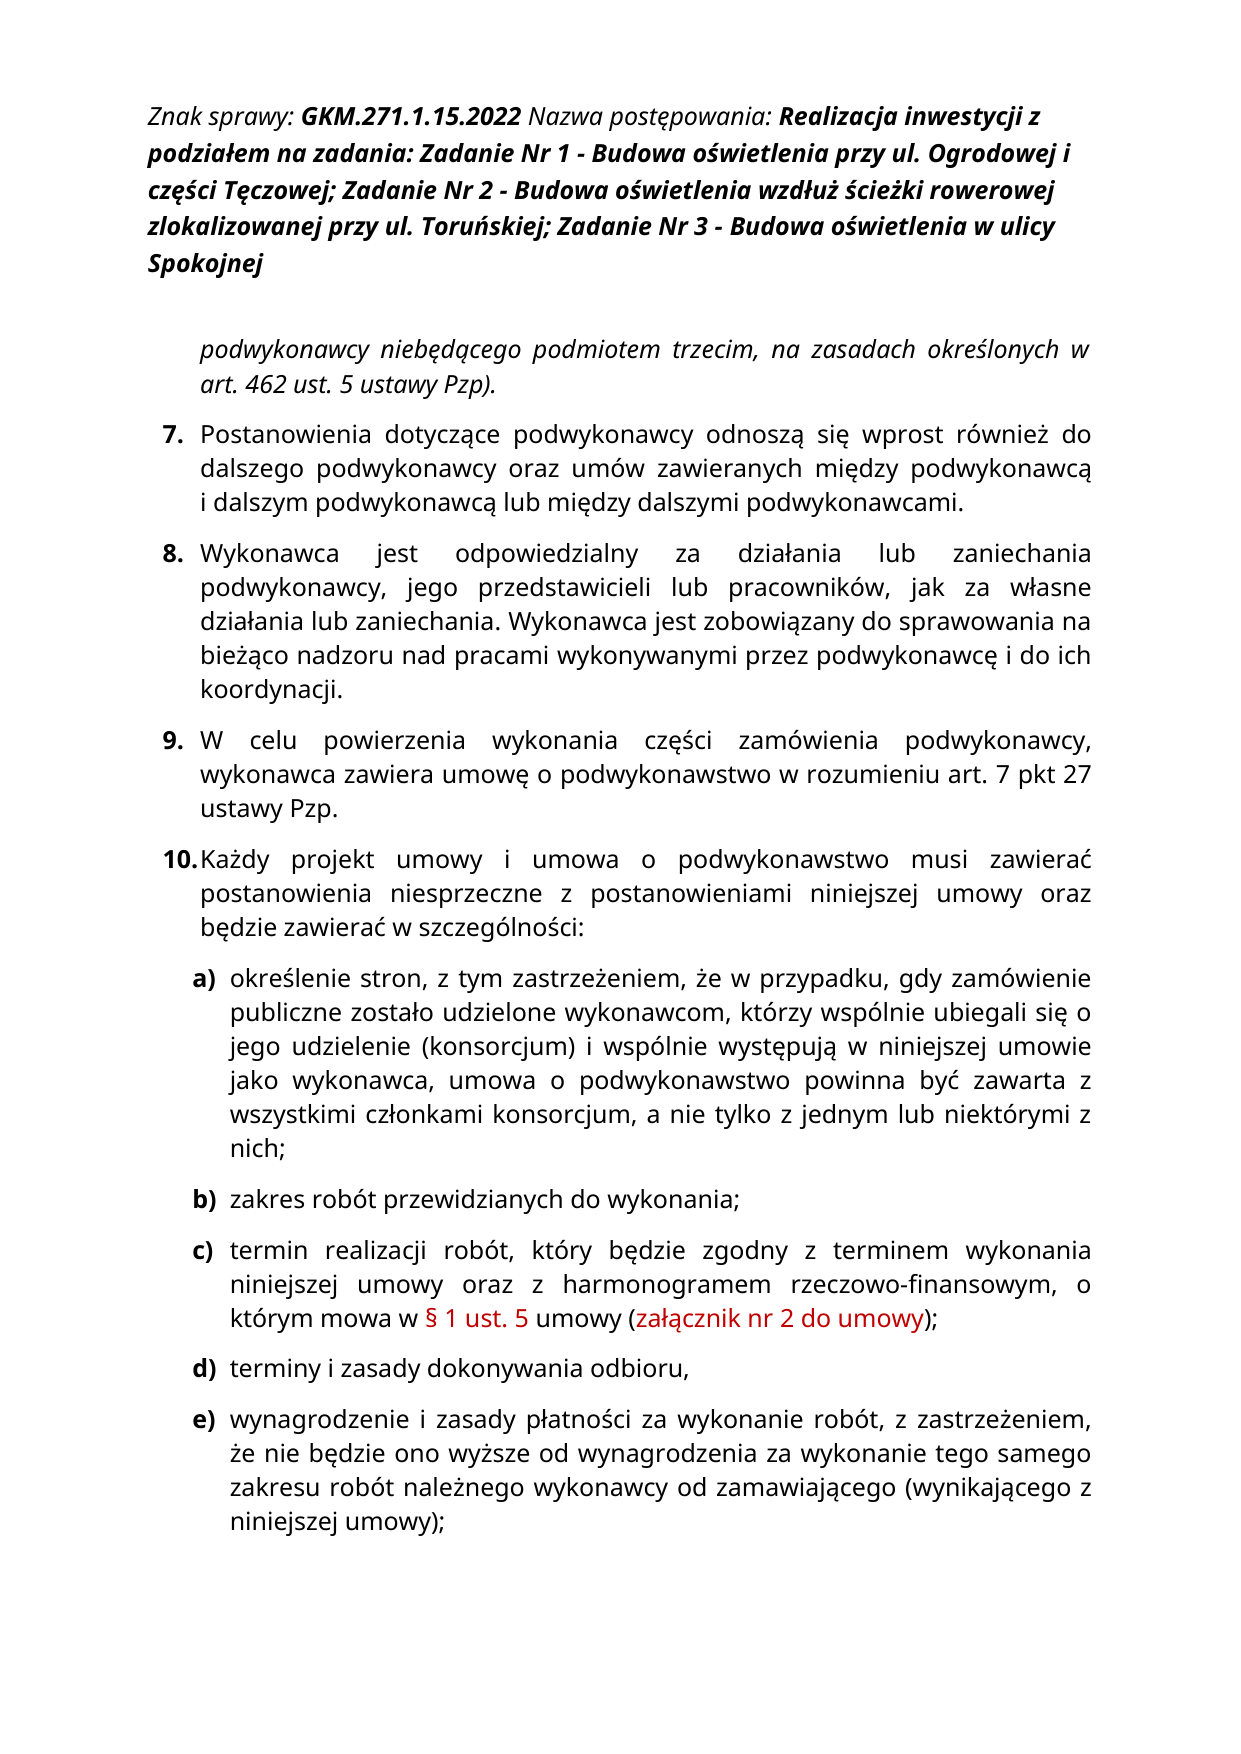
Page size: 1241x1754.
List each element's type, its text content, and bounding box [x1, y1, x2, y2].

list Każdy projekt umowy i umowa o podwykonawstwo musi zawierać postanowienia niesprzeczne z postanowieniami niniejszej umowy oraz będzie zawierać w szczególności: [162, 842, 1093, 944]
list Wykonawca jest odpowiedzialny za działania lub zaniechania podwykonawcy, jego przedstawicieli lub pracowników, jak za własne działania lub zaniechania. Wykonawca jest zobowiązany do sprawowania na bieżąco nadzoru nad pracami wykonywanymi przez podwykonawcę i do ich koordynacji. [162, 536, 1093, 706]
list W celu powierzenia wykonania części zamówienia podwykonawcy, wykonawca zawiera umowę o podwykonawstwo w rozumieniu art. 7 pkt 27 ustawy Pzp. [162, 723, 1093, 825]
list określenie stron, z tym zastrzeżeniem, że w przypadku, gdy zamówienie publiczne zostało udzielone wykonawcom, którzy wspólnie ubiegali się o jego udzielenie (konsorcjum) i wspólnie występują w niniejszej umowie jako wykonawca, umowa o podwykonawstwo powinna być zawarta z wszystkimi członkami konsorcjum, a nie tylko z jednym lub niektórymi z nich; [192, 961, 1093, 1165]
list zakres robót przewidzianych do wykonania; [192, 1182, 1093, 1216]
list terminy i zasady dokonywania odbioru, [192, 1351, 1093, 1385]
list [162, 332, 1093, 400]
list Postanowienia dotyczące podwykonawcy odnoszą się wprost również do dalszego podwykonawcy oraz umów zawieranych między podwykonawcą i dalszym podwykonawcą lub między dalszymi podwykonawcami. [162, 417, 1093, 519]
list termin realizacji robót, który będzie zgodny z terminem wykonania niniejszej umowy oraz z harmonogramem rzeczowo-finansowym, o którym mowa w § 1 ust. 5 umowy (załącznik nr 2 do umowy); [192, 1232, 1093, 1334]
list wynagrodzenie i zasady płatności za wykonanie robót, z zastrzeżeniem, że nie będzie ono wyższe od wynagrodzenia za wykonanie tego samego zakresu robót należnego wykonawcy od zamawiającego (wynikającego z niniejszej umowy); [192, 1402, 1093, 1538]
